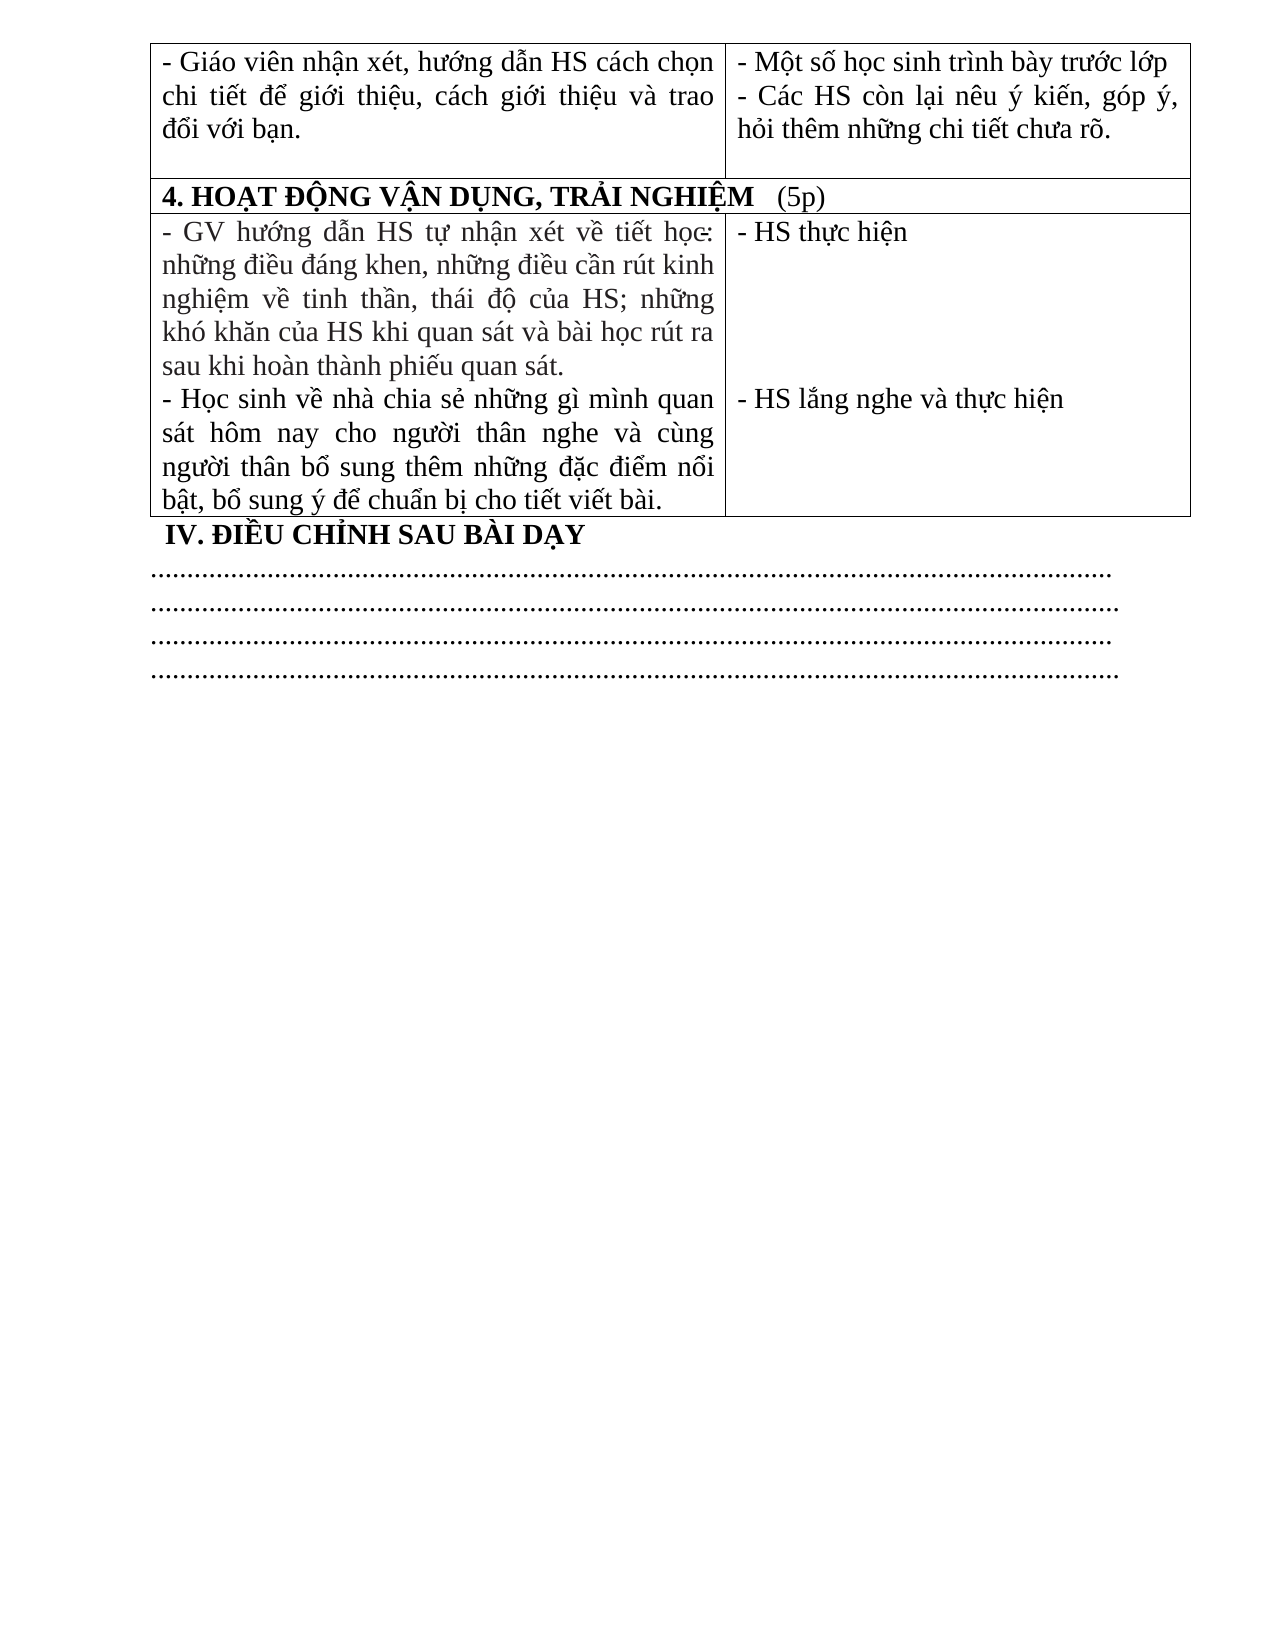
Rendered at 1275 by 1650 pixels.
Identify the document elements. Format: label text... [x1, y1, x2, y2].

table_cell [151, 44, 725, 178]
text ..................................................................................................................................... [150, 651, 1170, 684]
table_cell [726, 44, 1190, 178]
text .................................................................................................................................... [150, 550, 1170, 584]
text .................................................................................................................................... [150, 617, 1170, 651]
table_cell 4. HOẠT ĐỘNG VẬN DỤNG, TRẢI NGHIỆM (5p) [151, 179, 1190, 213]
text ..................................................................................................................................... [150, 584, 1170, 617]
table_cell - GV hướng dẫn HS tự nhận xét về tiết học: những điều đáng khen, những điều cần rút kinh nghiệm về tinh thần, thái độ của HS; những khó khăn của HS khi quan sát và bài học rút ra sau khi hoàn thành phiếu quan sát. - Học sinh về nhà chia sẻ những gì mình quan sát hôm nay cho người thân nghe và cùng người thân bổ sung thêm những đặc điểm nổi bật, bổ sung ý để chuẩn bị cho tiết viết bài. [151, 214, 725, 516]
table_cell - HS thực hiện - HS lắng nghe và thực hiện [726, 214, 1190, 516]
text IV. ĐIỀU CHỈNH SAU BÀI DẠY [150, 517, 1170, 550]
